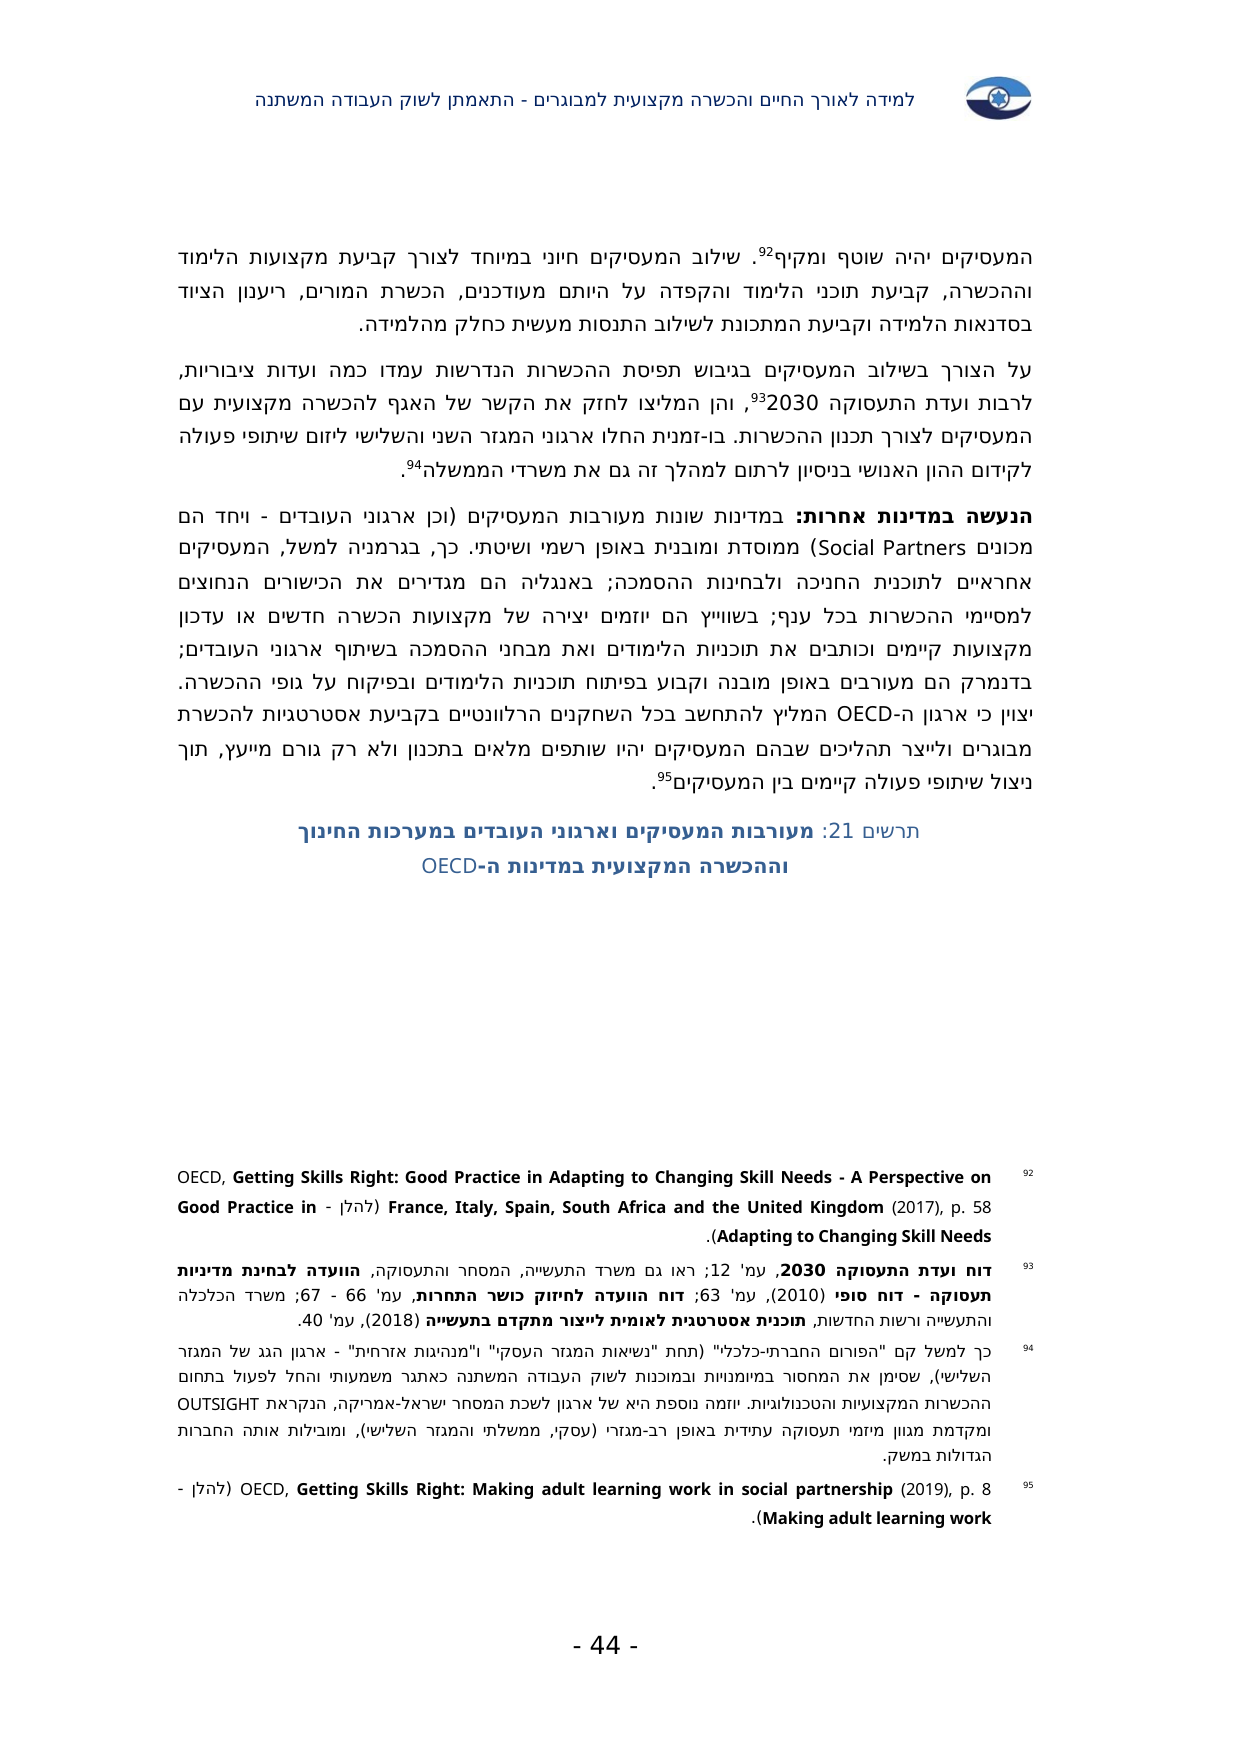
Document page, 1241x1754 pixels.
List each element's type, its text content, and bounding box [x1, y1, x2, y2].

picture [964, 76, 1033, 121]
text הנעשה במדינות אחרות: במדינות שונות מעורבות המעסיקים (וכן ארגוני העובדים - ויחד הם מכונים Social Partners) ממוסדת ומובנית באופן רשמי ושיטתי. כך, בגרמניה למשל, המעסיקים אחראיים לתוכנית החניכה ולבחינות ההסמכה; באנגליה הם מגדירים את הכישורים הנחוצים למסיימי ההכשרות בכל ענף; בשווייץ הם יוזמים יצירה של מקצועות הכשרה חדשים או עדכון מקצועות קיימים וכותבים את תוכניות הלימודים ואת מבחני ההסמכה בשיתוף ארגוני העובדים; בדנמרק הם מעורבים באופן מובנה וקבוע בפיתוח תוכניות הלימודים ובפיקוח על גופי ההכשרה. יצוין כי ארגון ה-OECD המליץ להתחשב בכל השחקנים הרלוונטיים בקביעת אסטרטגיות להכשרת מבוגרים ולייצר תהליכים שבהם המעסיקים יהיו שותפים מלאים בתכנון ולא רק גורם מייעץ, תוך ניצול שיתופי פעולה קיימים בין המעסיקים. [177, 494, 1033, 794]
text תרשים 21: מעורבות המעסיקים וארגוני העובדים במערכות החינוך וההכשרה המקצועית במדינות ה-OECD [177, 819, 1033, 879]
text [177, 236, 1033, 336]
text על הצורך בשילוב המעסיקים בגיבוש תפיסת ההכשרות הנדרשות עמדו כמה ועדות ציבוריות, לרבות ועדת התעסוקה 2030, והן המליצו לחזק את הקשר של האגף להכשרה מקצועית עם המעסיקים לצורך תכנון ההכשרות. בו-זמנית החלו ארגוני המגזר השני והשלישי ליזום שיתופי פעולה לקידום ההון האנושי בניסיון לרתום למהלך זה גם את משרדי הממשלה. [177, 349, 1033, 482]
